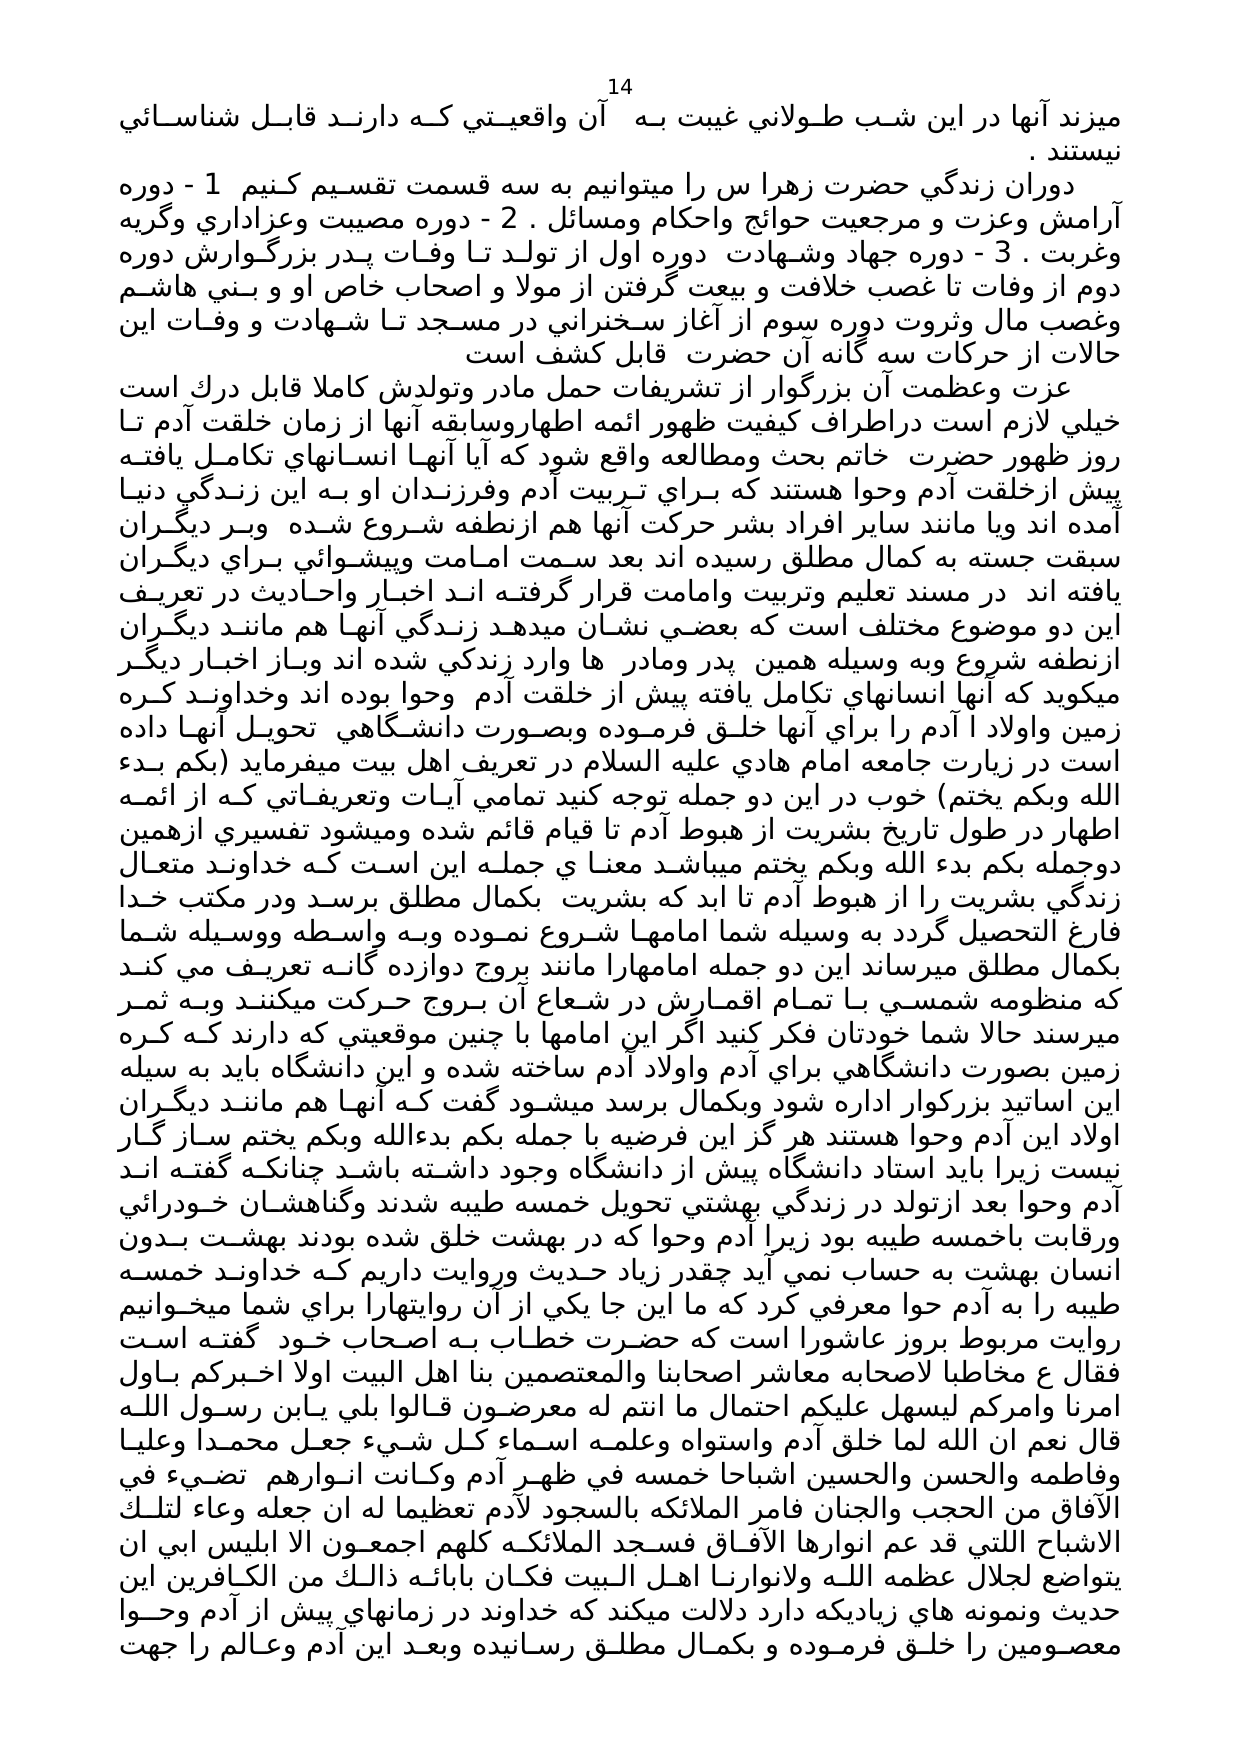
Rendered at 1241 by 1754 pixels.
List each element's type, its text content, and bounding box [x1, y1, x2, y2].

text دوران زندگي حضرت زهرا س را ميتوانيم به سه قسمت تقسيم كنيم 1 - دوره آرامش وعزت و مرجعيت حوائج واحكام ومسائل . 2 - دوره مصيبت وعزاداري وگريه وغربت . 3 - دوره جهاد وشهادت دوره اول از تولد تا وفات پدر بزرگوارش دوره دوم از وفات تا غصب خلافت و بيعت گرفتن از مولا و اصحاب خاص او و بني هاشم وغصب مال وثروت دوره سوم از آغاز سخنراني در مسجد تا شهادت و وفات اين حالات از حركات سه گانه آن حضرت قابل كشف است [118, 167, 1122, 371]
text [118, 99, 1122, 167]
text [118, 371, 1122, 1661]
